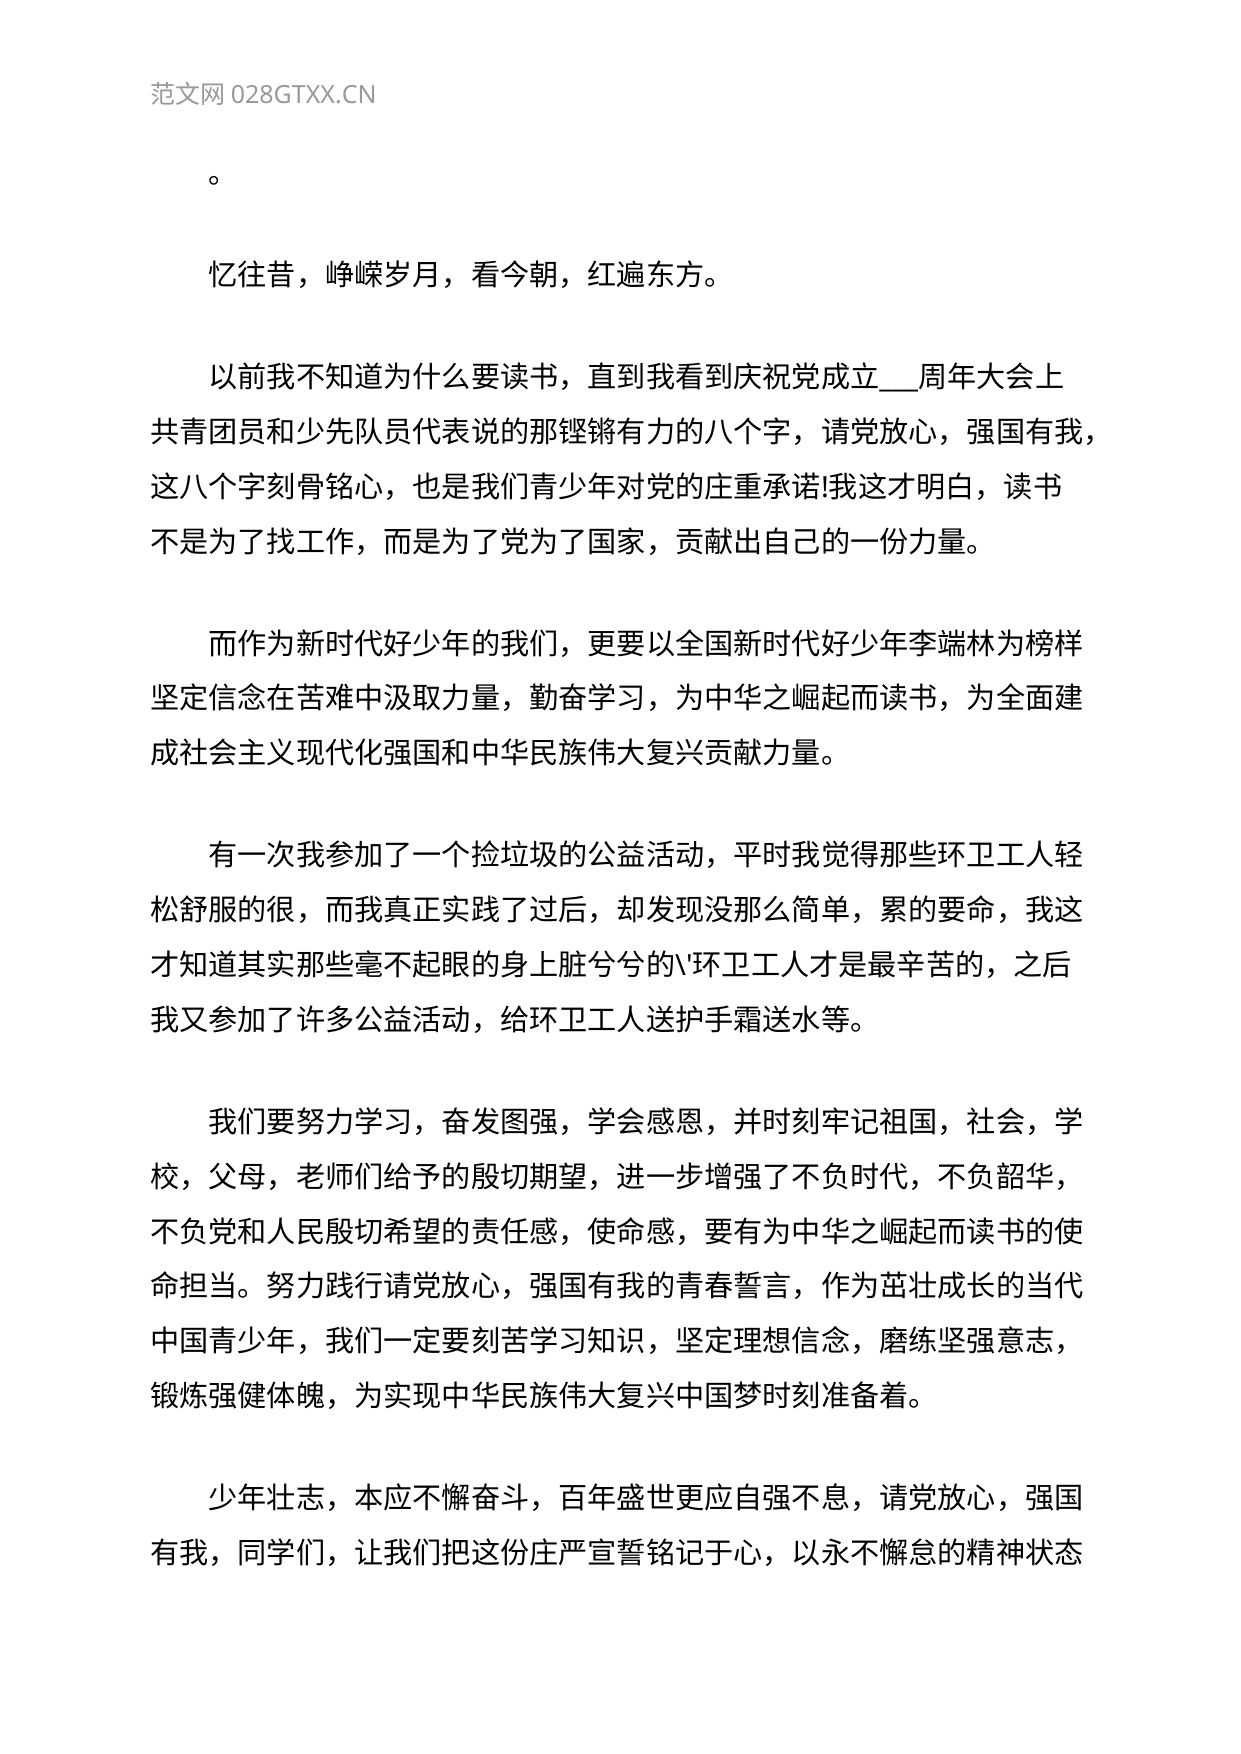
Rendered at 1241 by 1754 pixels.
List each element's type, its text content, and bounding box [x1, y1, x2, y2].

text 。 [150, 150, 1090, 192]
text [150, 1474, 1090, 1572]
text 我们要努力学习，奋发图强，学会感恩，并时刻牢记祖国，社会，学校，父母，老师们给予的殷切期望，进一步增强了不负时代，不负韶华，不负党和人民殷切希望的责任感，使命感，要有为中华之崛起而读书的使命担当。努力践行请党放心，强国有我的青春誓言，作为茁壮成长的当代中国青少年，我们一定要刻苦学习知识，坚定理想信念，磨练坚强意志，锻炼强健体魄，为实现中华民族伟大复兴中国梦时刻准备着。 [150, 1098, 1090, 1415]
text 以前我不知道为什么要读书，直到我看到庆祝党成立___周年大会上共青团员和少先队员代表说的那铿锵有力的八个字，请党放心，强国有我，这八个字刻骨铭心，也是我们青少年对党的庄重承诺!我这才明白，读书不是为了找工作，而是为了党为了国家，贡献出自己的一份力量。 [150, 353, 1090, 561]
text 有一次我参加了一个捡垃圾的公益活动，平时我觉得那些环卫工人轻松舒服的很，而我真正实践了过后，却发现没那么简单，累的要命，我这才知道其实那些毫不起眼的身上脏兮兮的\'环卫工人才是最辛苦的，之后我又参加了许多公益活动，给环卫工人送护手霜送水等。 [150, 832, 1090, 1039]
text 忆往昔，峥嵘岁月，看今朝，红遍东方。 [150, 252, 1090, 294]
text 而作为新时代好少年的我们，更要以全国新时代好少年李端林为榜样坚定信念在苦难中汲取力量，勤奋学习，为中华之崛起而读书，为全面建成社会主义现代化强国和中华民族伟大复兴贡献力量。 [150, 620, 1090, 772]
